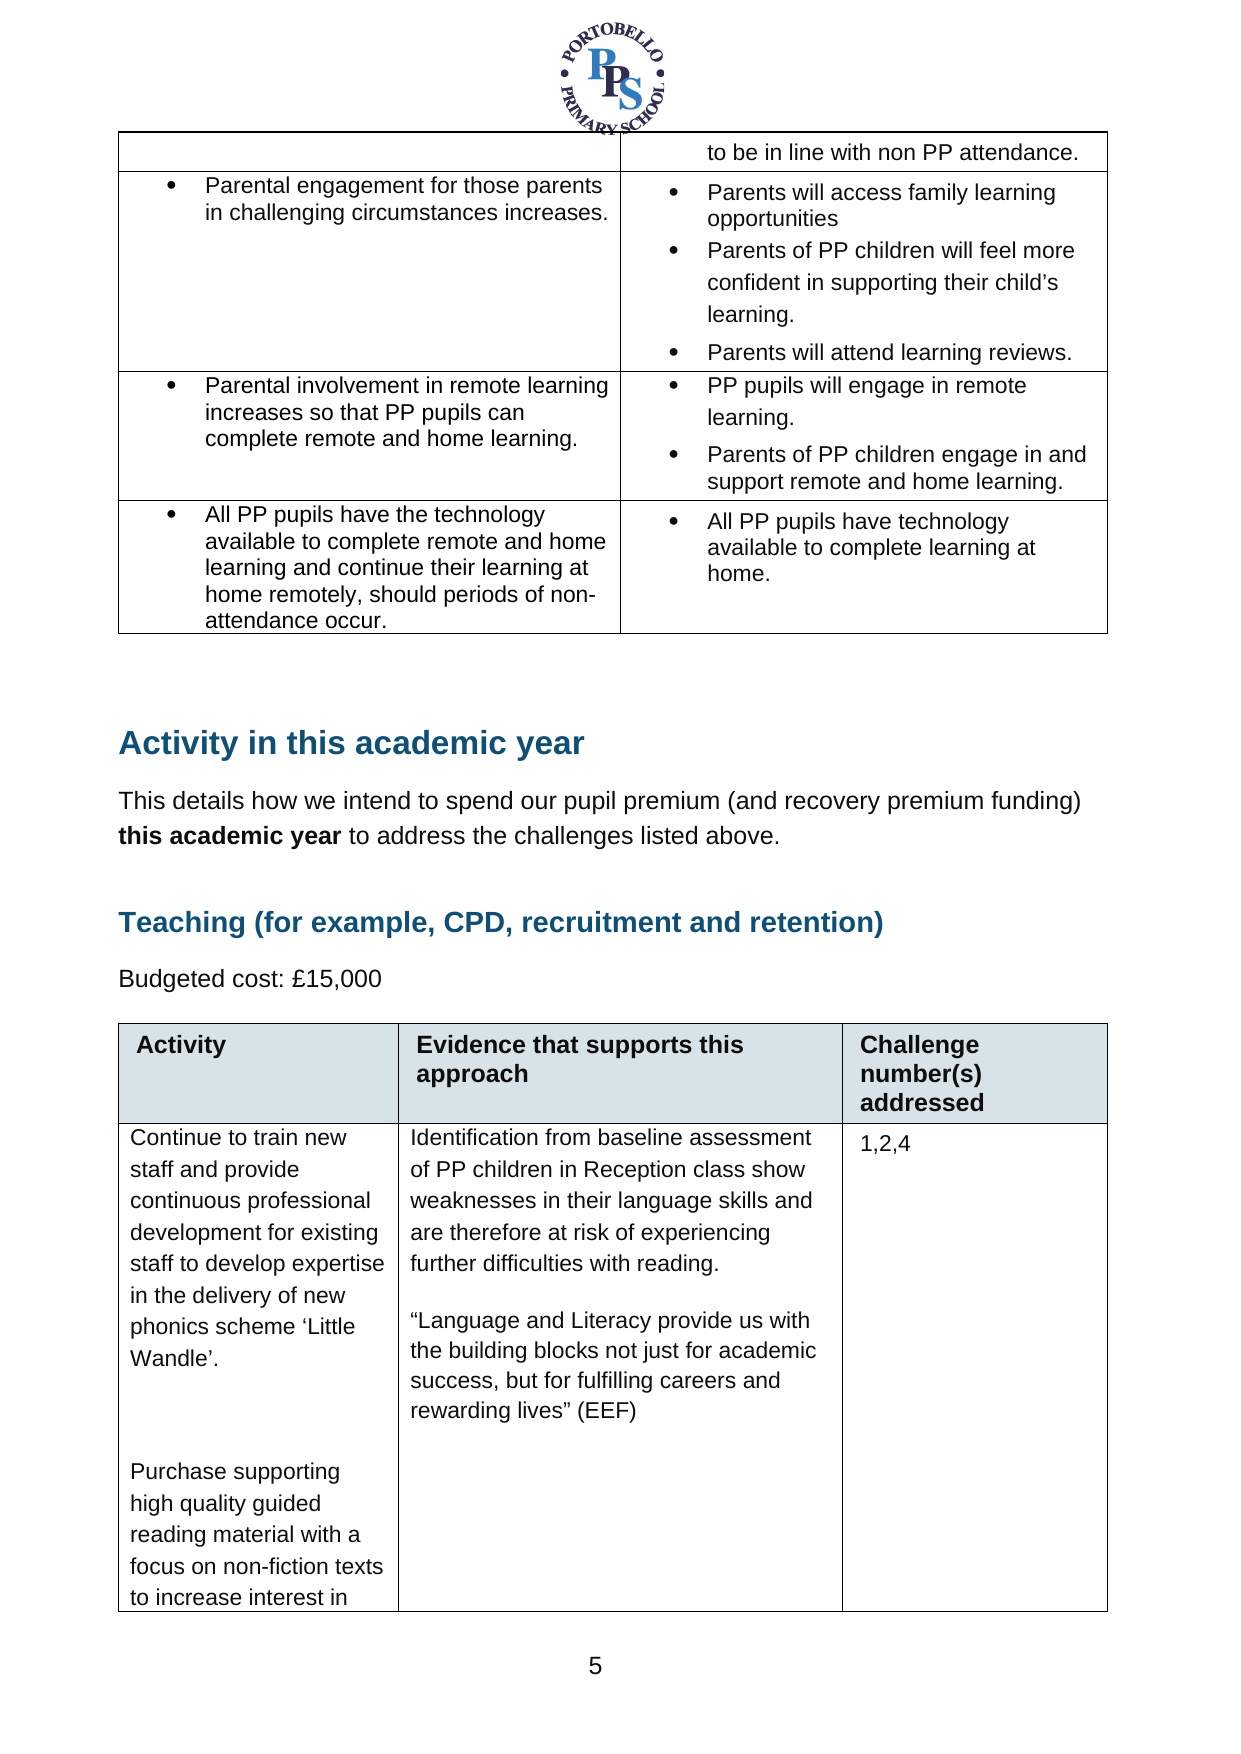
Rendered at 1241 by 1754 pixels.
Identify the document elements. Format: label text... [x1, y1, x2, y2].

table_cell Parental involvement in remote learning increases so that PP pupils can complete remote and home learning. [119, 372, 620, 500]
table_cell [399, 1124, 842, 1611]
subtitle Teaching (for example, CPD, recruitment and retention) [118, 905, 1107, 939]
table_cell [119, 133, 620, 171]
table_cell PP pupils will engage in remote learning. Parents of PP children engage in and support remote and home learning. [621, 372, 1107, 500]
picture [561, 22, 665, 131]
table_cell All PP pupils have the technology available to complete remote and home learning and continue their learning at home remotely, should periods of non-attendance occur. [119, 501, 620, 633]
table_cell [621, 133, 1107, 171]
table_header Challenge number(s) addressed [843, 1024, 1107, 1123]
table_cell Parental engagement for those parents in challenging circumstances increases. [119, 172, 620, 371]
text Budgeted cost: £15,000 [118, 964, 1107, 992]
table_cell Parents will access family learning opportunities Parents of PP children will feel more confident in supporting their child’s learning. Parents will attend learning reviews. [621, 172, 1107, 371]
table_header Evidence that supports this approach [399, 1024, 842, 1123]
table_header Activity [119, 1024, 398, 1123]
text This details how we intend to spend our pupil premium (and recovery premium funding) this academic year to address the challenges listed above. [118, 786, 1107, 849]
table_cell All PP pupils have technology available to complete learning at home. [621, 501, 1107, 633]
subtitle Activity in this academic year [118, 723, 1107, 761]
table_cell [119, 1124, 398, 1611]
table_cell 1,2,4 [843, 1124, 1107, 1611]
